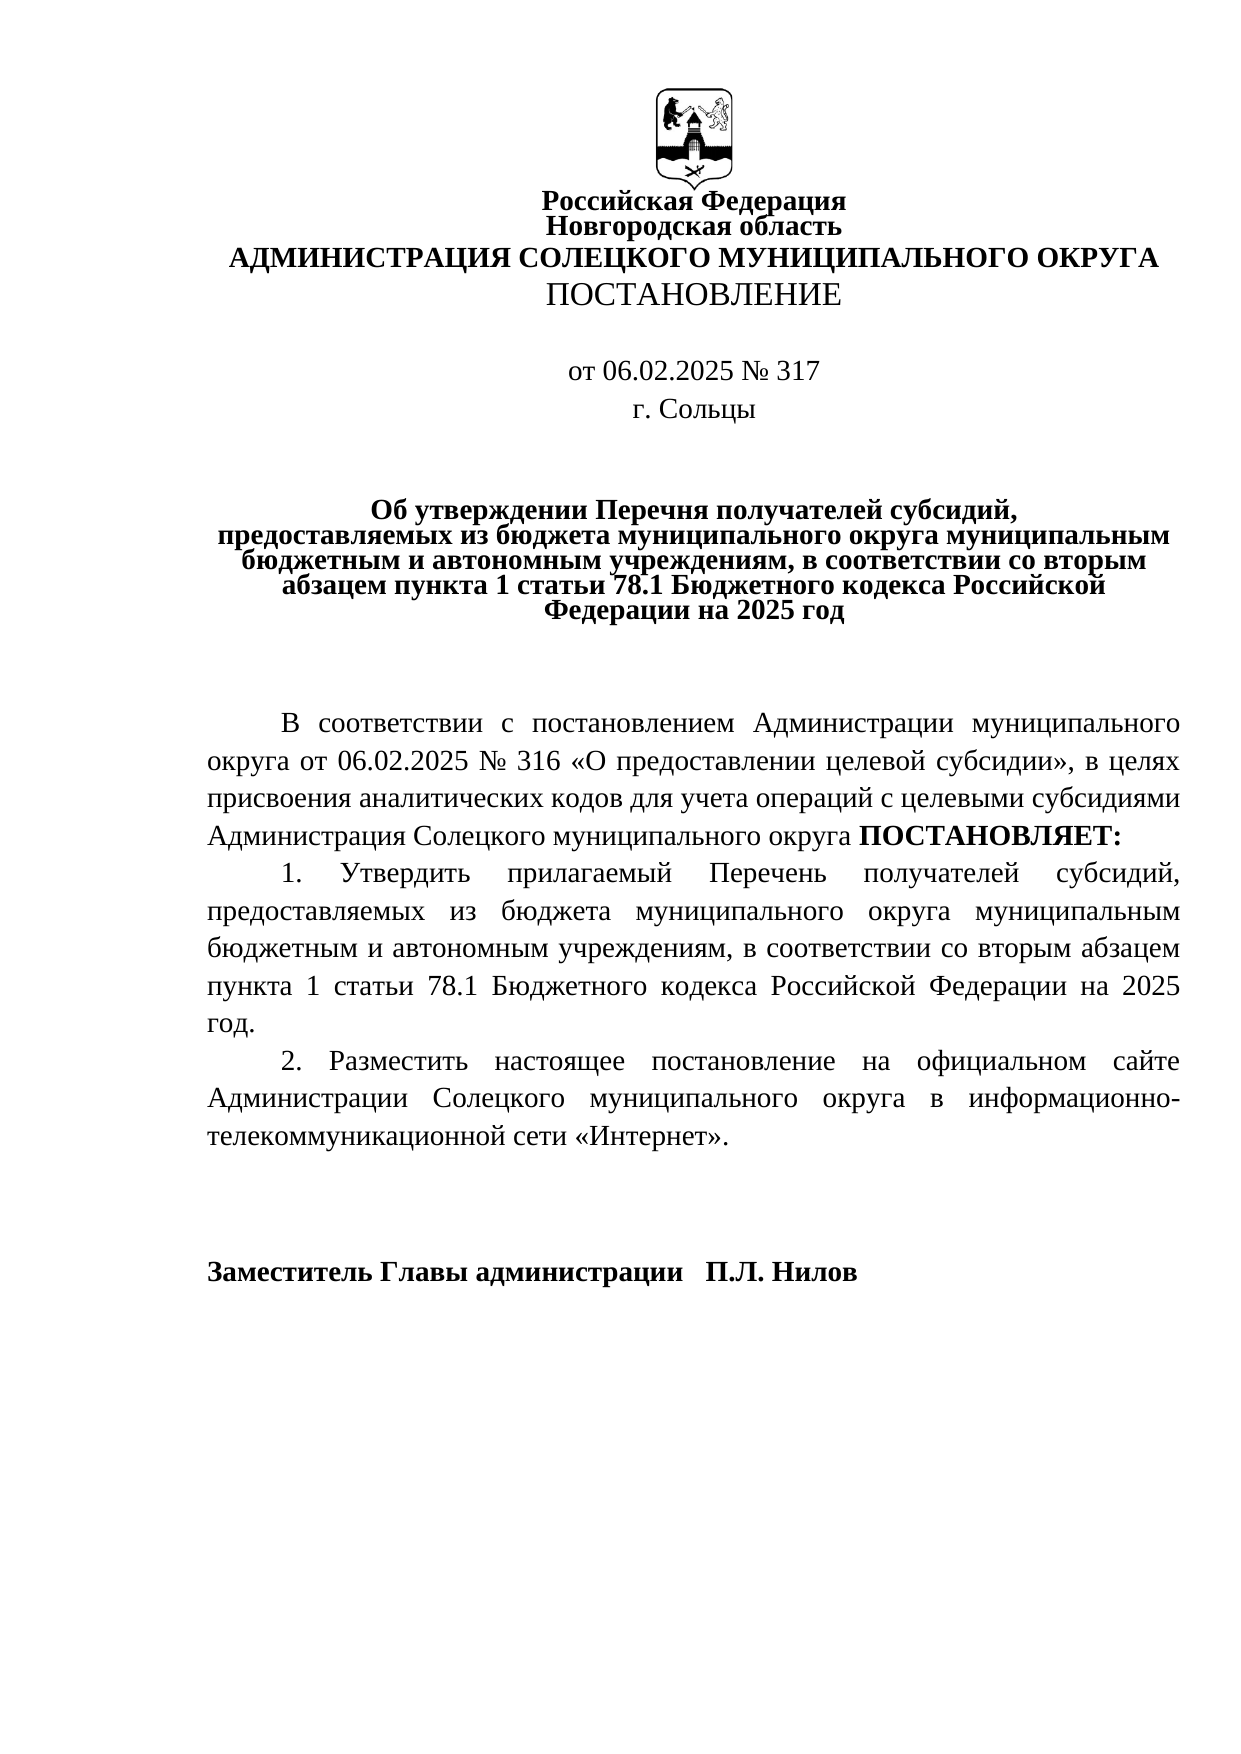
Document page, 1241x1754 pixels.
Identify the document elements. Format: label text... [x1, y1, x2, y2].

text Об утверждении Перечня получателей субсидий, [207, 499, 1181, 524]
text от 06.02.2025 № 317 [207, 349, 1181, 387]
text 1. Утвердить прилагаемый Перечень получателей субсидий, предоставляемых из бюджета муниципального округа муниципальным бюджетным и автономным учреждениям, в соответствии со вторым абзацем пункта 1 статьи 78.1 Бюджетного кодекса Российской Федерации на 2025 год. [207, 852, 1181, 1039]
text г. Сольцы [207, 387, 1181, 424]
picture [655, 88, 733, 191]
text предоставляемых из бюджета муниципального округа муниципальным бюджетным и автономным учреждениям, в соответствии со вторым абзацем пункта 1 статьи 78.1 Бюджетного кодекса Российской Федерации на 2025 год [207, 524, 1181, 624]
text 2. Разместить настоящее постановление на официальном сайте Администрации Солецкого муниципального округа в информационно-телекоммуникационной сети «Интернет». [207, 1039, 1181, 1152]
text Администрация СОЛЕЦКОГО муниципального округа [207, 240, 1181, 274]
text Заместитель Главы администрации П.Л. Нилов [207, 1250, 1181, 1288]
text В соответствии с постановлением Администрации муниципального округа от 06.02.2025 № 316 «О предоставлении целевой субсидии», в целях присвоения аналитических кодов для учета операций с целевыми субсидиями Администрация Солецкого муниципального округа ПОСТАНОВЛЯЕТ: [207, 702, 1181, 852]
text Российская Федерация [207, 190, 1181, 215]
text ПОСТАНОВЛЕНИЕ [207, 274, 1181, 312]
text Новгородская область [207, 215, 1181, 240]
